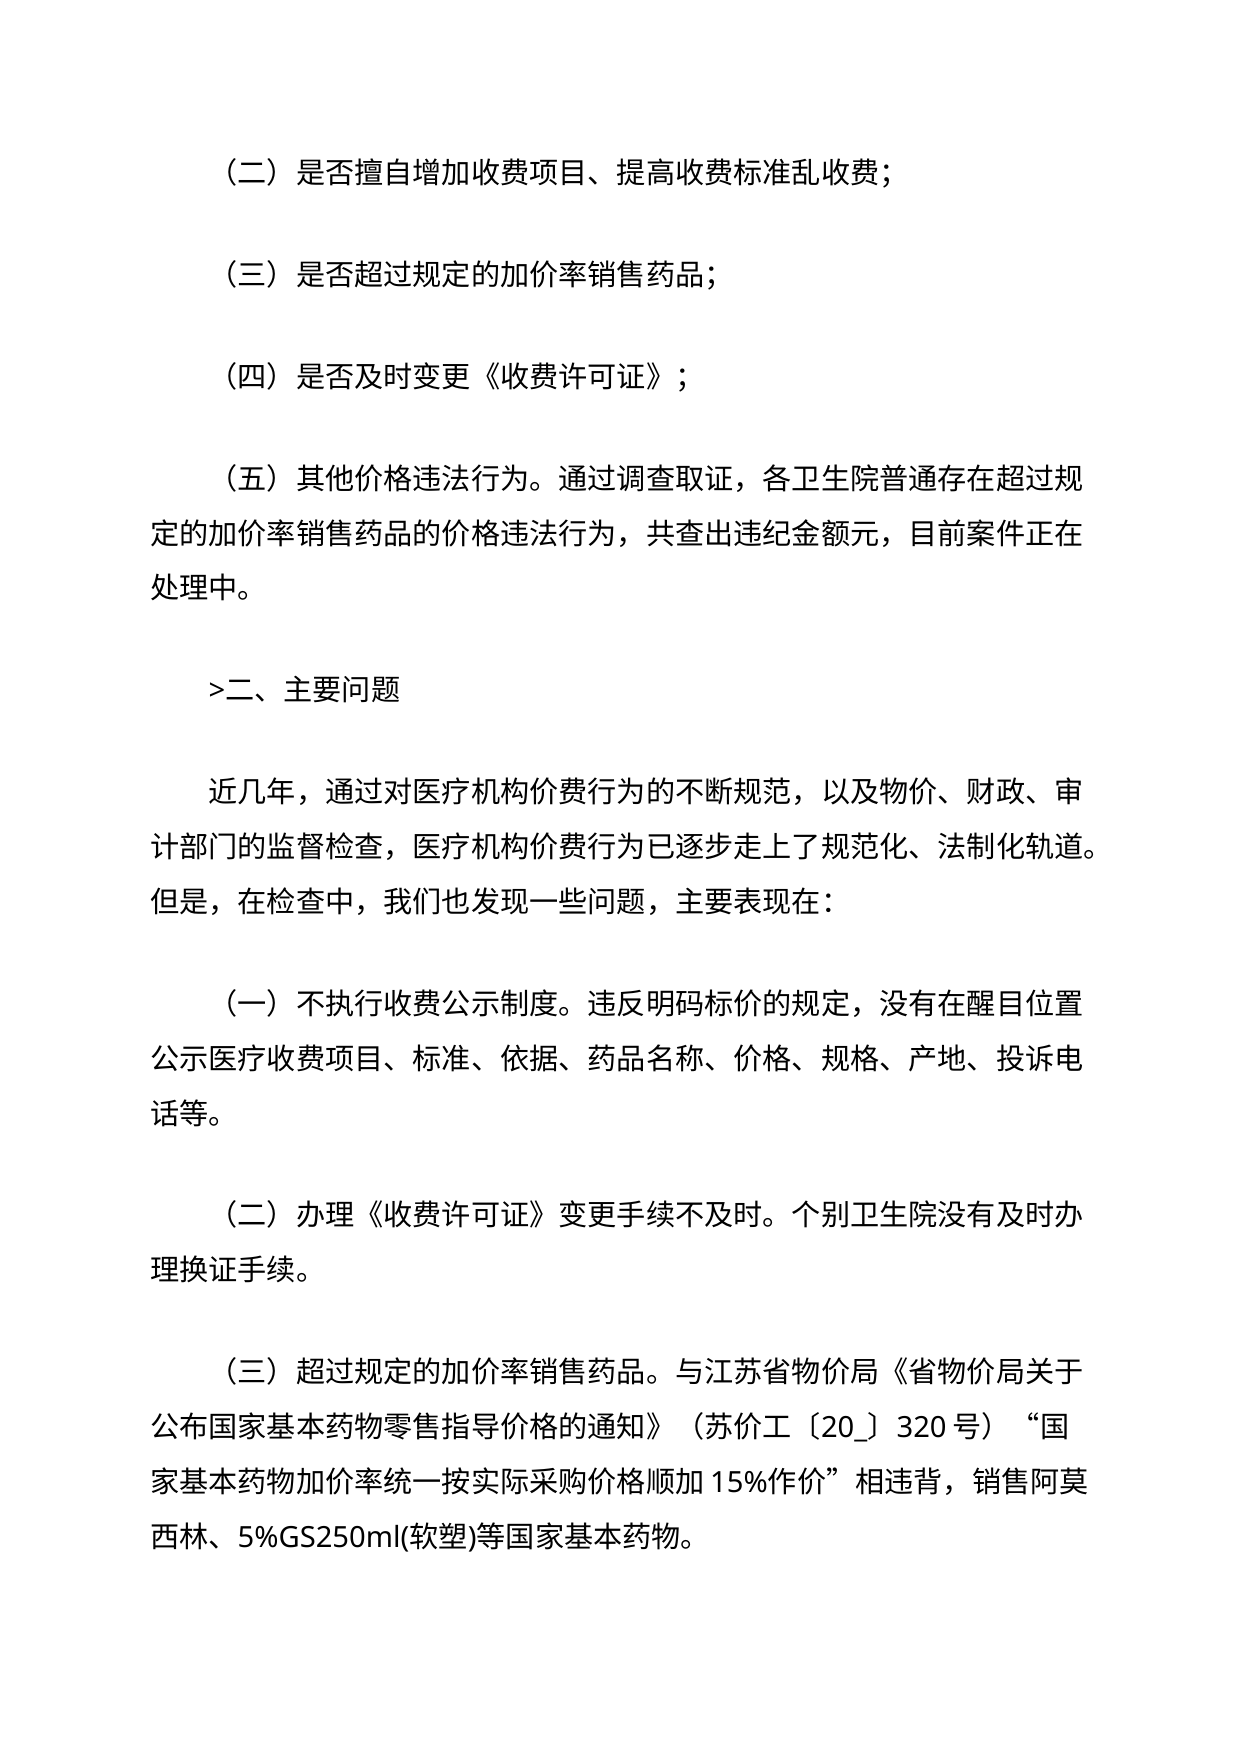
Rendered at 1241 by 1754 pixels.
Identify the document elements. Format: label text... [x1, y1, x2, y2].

text （四）是否及时变更《收费许可证》； [150, 353, 1090, 396]
text （三）是否超过规定的加价率销售药品； [150, 252, 1090, 294]
text （一）不执行收费公示制度。违反明码标价的规定，没有在醒目位置公示医疗收费项目、标准、依据、药品名称、价格、规格、产地、投诉电话等。 [150, 980, 1090, 1132]
text （五）其他价格违法行为。通过调查取证，各卫生院普通存在超过规定的加价率销售药品的价格违法行为，共查出违纪金额元，目前案件正在处理中。 [150, 455, 1090, 607]
text 近几年，通过对医疗机构价费行为的不断规范，以及物价、财政、审计部门的监督检查，医疗机构价费行为已逐步走上了规范化、法制化轨道。但是，在检查中，我们也发现一些问题，主要表现在： [150, 769, 1090, 921]
text （二）是否擅自增加收费项目、提高收费标准乱收费； [150, 150, 1090, 192]
text （三）超过规定的加价率销售药品。与江苏省物价局《省物价局关于公布国家基本药物零售指导价格的通知》（苏价工〔20_〕320号）“国家基本药物加价率统一按实际采购价格顺加15%作价”相违背，销售阿莫西林、5%GS250ml(软塑)等国家基本药物。 [150, 1349, 1090, 1556]
text >二、主要问题 [150, 667, 1090, 709]
text （二）办理《收费许可证》变更手续不及时。个别卫生院没有及时办理换证手续。 [150, 1192, 1090, 1289]
